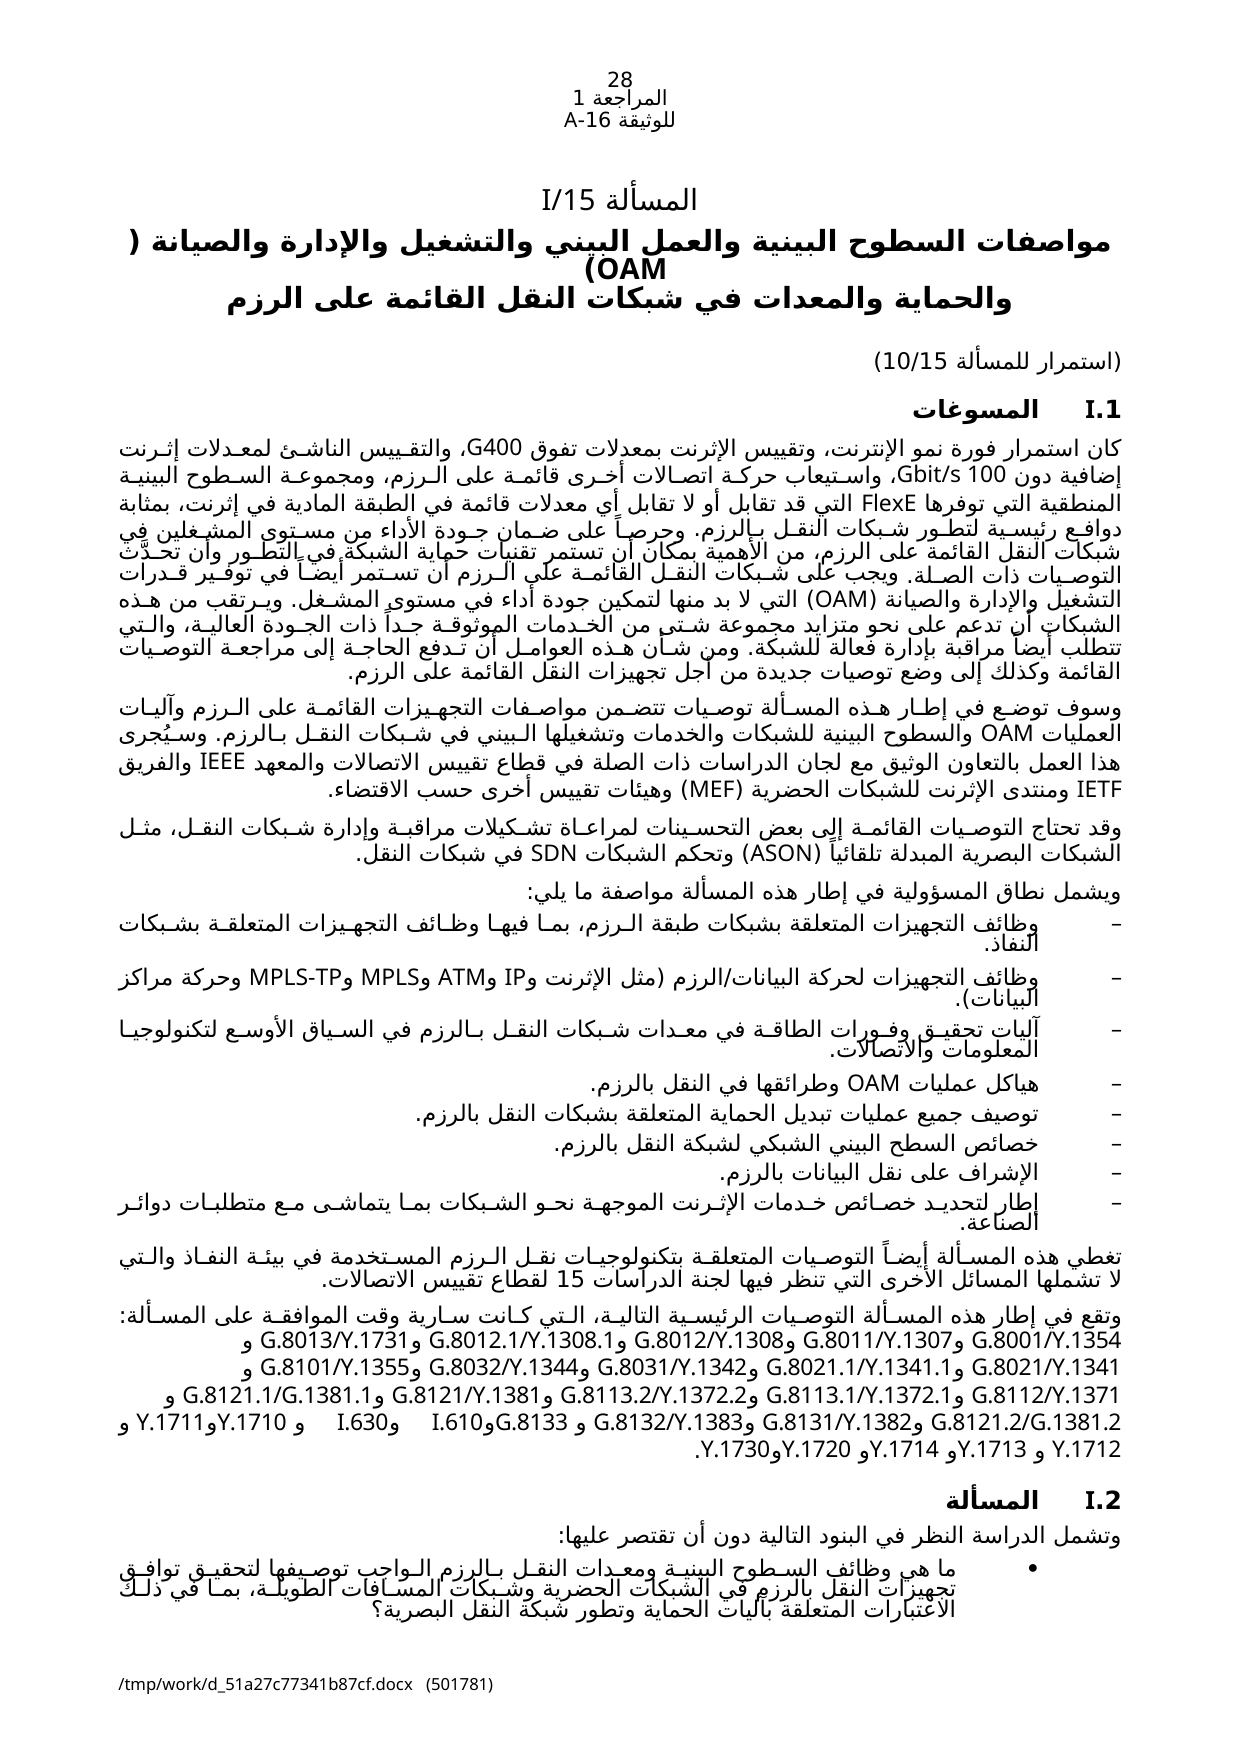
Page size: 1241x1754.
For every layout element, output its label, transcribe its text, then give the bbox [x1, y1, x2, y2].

text ما هي وظائف السطوح البينية ومعدات النقل بالرزم الواجب توصيفها لتحقيق توافق تجهيزات النقل بالرزم في الشبكات الحضرية وشبكات المسافات الطويلة، بما في ذلك الاعتبارات المتعلقة بآليات الحماية وتطور شبكة النقل البصرية؟ [118, 1559, 1039, 1623]
text وتقع في إطار هذه المسألة التوصيات الرئيسية التالية، التي كانت سارية وقت الموافقة على المسألة: G.8001/Y.1354 وG.8011/Y.1307 وG.8012/Y.1308 وG.8012.1/Y.1308.1 وG.8013/Y.1731 وG.8021/Y.1341 وG.8021.1/Y.1341.1 وG.8031/Y.1342 وG.8032/Y.1344 وG.8101/Y.1355 وG.8112/Y.1371 وG.8113.1/Y.1372.1 وG.8113.2/Y.1372.2 وG.8121/Y.1381 وG.8121.1/G.1381.1 وG.8121.2/G.1381.2 وG.8131/Y.1382 وG.8132/Y.1383 و G.8133وI.610 وI.630 و Y.1710وY.1711 وY.1712 و Y.1713و Y.1714و Y.1720وY.1730. [118, 1307, 1122, 1467]
text ويشمل نطاق المسؤولية في إطار هذه المسألة مواصفة ما يلي: [118, 883, 1122, 906]
text – توصيف جميع عمليات تبديل الحماية المتعلقة بشبكات النقل بالرزم. [118, 1104, 462, 1126]
text – آليات تحقيق وفورات الطاقة في معدات شبكات النقل بالرزم في السياق الأوسع لتكنولوجيا المعلومات والاتصالات. [118, 1020, 1122, 1063]
text – خصائص السطح البيني الشبكي لشبكة النقل بالرزم. [892, 1134, 1122, 1155]
text وقد تحتاج التوصيات القائمة إلى بعض التحسينات لمراعاة تشكيلات مراقبة وإدارة شبكات النقل، مثل الشبكات البصرية المبدلة تلقائياً (ASON) وتحكم الشبكات SDN في شبكات النقل. [118, 819, 1122, 871]
text – توصيف جميع عمليات تبديل الحماية المتعلقة بشبكات النقل بالرزم. [452, 1104, 1122, 1126]
subtitle 1.I المسوغات [118, 397, 1122, 424]
text وسوف توضع في إطار هذه المسألة توصيات تتضمن مواصفات التجهيزات القائمة على الرزم وآليات العمليات OAM والسطوح البينية للشبكات والخدمات وتشغيلها البين‍ي في شبكات النقل بالرزم. وسيُجرى هذا العمل بالتعاون الوثيق مع لجان الدراسات ذات الصلة في قطاع تقييس الاتصالات والمعهد IEEE والفريق IETF ومنتدى الإثرنت للشبكات الحضرية (MEF) وهيئات تقييس أخرى حسب الاقتضاء. [118, 699, 1122, 807]
text – خصائص السطح البيني الشبكي لشبكة النقل بالرزم. [118, 1134, 601, 1155]
text تغطي هذه المسألة أيضاً التوصيات المتعلقة بتكنولوجيات نقل الرزم المستخدمة في بيئة النفاذ والتي لا تشملها المسائل الأخرى التي تنظر فيها لجنة الدراسات 15 لقطاع تقييس الاتصالات. [118, 1248, 1122, 1295]
text – وظائف التجهيزات المتعلقة بشبكات طبقة الرزم، بما فيها وظائف التجهيزات المتعلقة بشبكات النفاذ. [118, 915, 1122, 957]
text – إطار لتحديد خصائص خدمات الإثرنت الموجهة نحو الشبكات بما يتماشى مع متطلبات دوائر الصناعة. [118, 1193, 1122, 1236]
text – الإشراف على نقل البيانات بالرزم. [756, 1164, 1122, 1185]
text – الإشراف على نقل البيانات بالرزم. [118, 1164, 766, 1185]
text – وظائف التجهيزات لحركة البيانات/الرزم (مثل الإثرنت وIP وATM وMPLS وMPLS-TP وحركة مراكز البيانات). [118, 966, 1122, 1012]
subtitle 2.I المسألة [118, 1488, 1122, 1515]
text – خصائص السطح البيني الشبكي لشبكة النقل بالرزم. [592, 1134, 906, 1155]
text (استمرار للمسألة 10/15) [118, 353, 1122, 376]
text وتشمل الدراسة النظر في البنود التالية دون أن تقتصر عليها: [118, 1528, 1122, 1551]
text – هياكل عمليات OAM وطرائقها في النقل بالرزم. [118, 1071, 1122, 1096]
text كان استمرار فورة نمو الإنترنت، وتقييس الإثرنت بمعدلات تفوق G400، والتقييس الناشئ لمعدلات إثرنت إضافية دون Gbit/s 100، واستيعاب حركة اتصالات أخرى قائمة على الرزم، ومجموعة السطوح البينية المنطقية التي توفرها FlexE التي قد تقابل أو لا تقابل أي معدلات قائمة في الطبقة المادية في إثرنت، بمثابة دوافع رئيسية لتطور شبكات النقل بالرزم. وحرصاً على ضمان جودة الأداء من مستوى المشغلين في شبكات النقل القائمة على الرزم، من الأهمية بمكان أن تستمر تقنيات حماية الشبكة في التطور وأن تحدَّث التوصيات ذات الصلة. ويجب على شبكات النقل القائمة على الرزم أن تستمر أيضاً في توفير قدرات التشغيل والإدارة والصيانة (OAM) التي لا بد منها لتمكين جودة أداء في مستوى المشغل. ويرتقب من هذه الشبكات أن تدعم على نحو متزايد مجموعة شتى من الخدمات الموثوقة جداً ذات الجودة العالية، والتي تتطلب أيضاً مراقبة بإدارة فعالة للشبكة. ومن شأن هذه العوامل أن تدفع الحاجة إلى مراجعة التوصيات القائمة وكذلك إلى وضع توصيات جديدة من أجل تجهيزات النقل القائمة على الرزم. [118, 437, 1122, 687]
title مواصفات السطوح البينية والعمل البيني والتشغيل والإدارة والصيانة (OAM) والحماية والمعدات في شبكات النقل القائمة على الرزم [118, 229, 1122, 315]
text المسألة I/15 [118, 185, 1122, 217]
